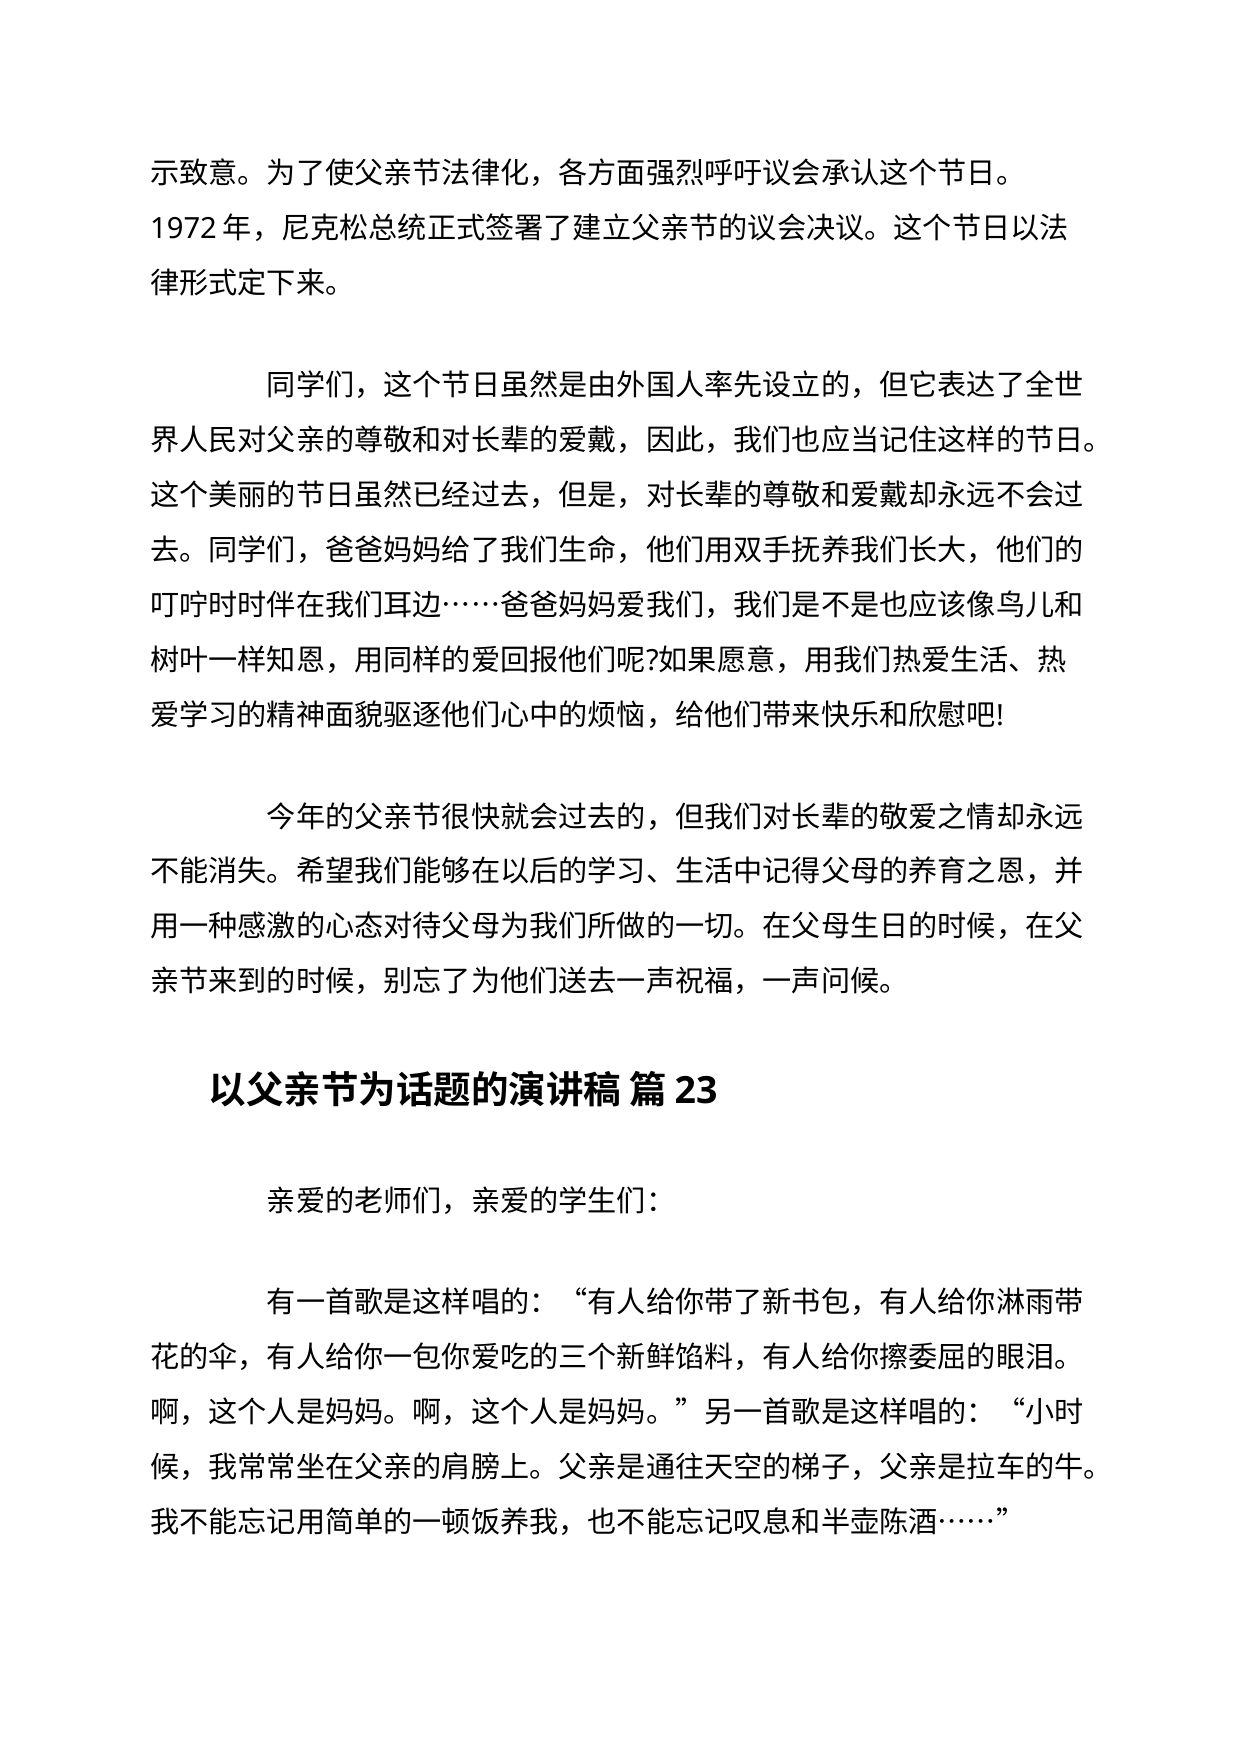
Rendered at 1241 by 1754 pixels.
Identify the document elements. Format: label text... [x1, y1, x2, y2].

text 以父亲节为话题的演讲稿 篇23 [150, 1059, 1090, 1114]
text 亲爱的老师们，亲爱的学生们： [150, 1177, 1090, 1219]
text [150, 150, 1090, 302]
text 同学们，这个节日虽然是由外国人率先设立的，但它表达了全世界人民对父亲的尊敬和对长辈的爱戴，因此，我们也应当记住这样的节日。这个美丽的节日虽然已经过去，但是，对长辈的尊敬和爱戴却永远不会过去。同学们，爸爸妈妈给了我们生命，他们用双手抚养我们长大，他们的叮咛时时伴在我们耳边……爸爸妈妈爱我们，我们是不是也应该像鸟儿和树叶一样知恩，用同样的爱回报他们呢?如果愿意，用我们热爱生活、热爱学习的精神面貌驱逐他们心中的烦恼，给他们带来快乐和欣慰吧! [150, 362, 1090, 733]
text 今年的父亲节很快就会过去的，但我们对长辈的敬爱之情却永远不能消失。希望我们能够在以后的学习、生活中记得父母的养育之恩，并用一种感激的心态对待父母为我们所做的一切。在父母生日的时候，在父亲节来到的时候，别忘了为他们送去一声祝福，一声问候。 [150, 793, 1090, 1000]
text 有一首歌是这样唱的：“有人给你带了新书包，有人给你淋雨带花的伞，有人给你一包你爱吃的三个新鲜馅料，有人给你擦委屈的眼泪。啊，这个人是妈妈。啊，这个人是妈妈。”另一首歌是这样唱的：“小时候，我常常坐在父亲的肩膀上。父亲是通往天空的梯子，父亲是拉车的牛。我不能忘记用简单的一顿饭养我，也不能忘记叹息和半壶陈酒……” [150, 1279, 1090, 1541]
